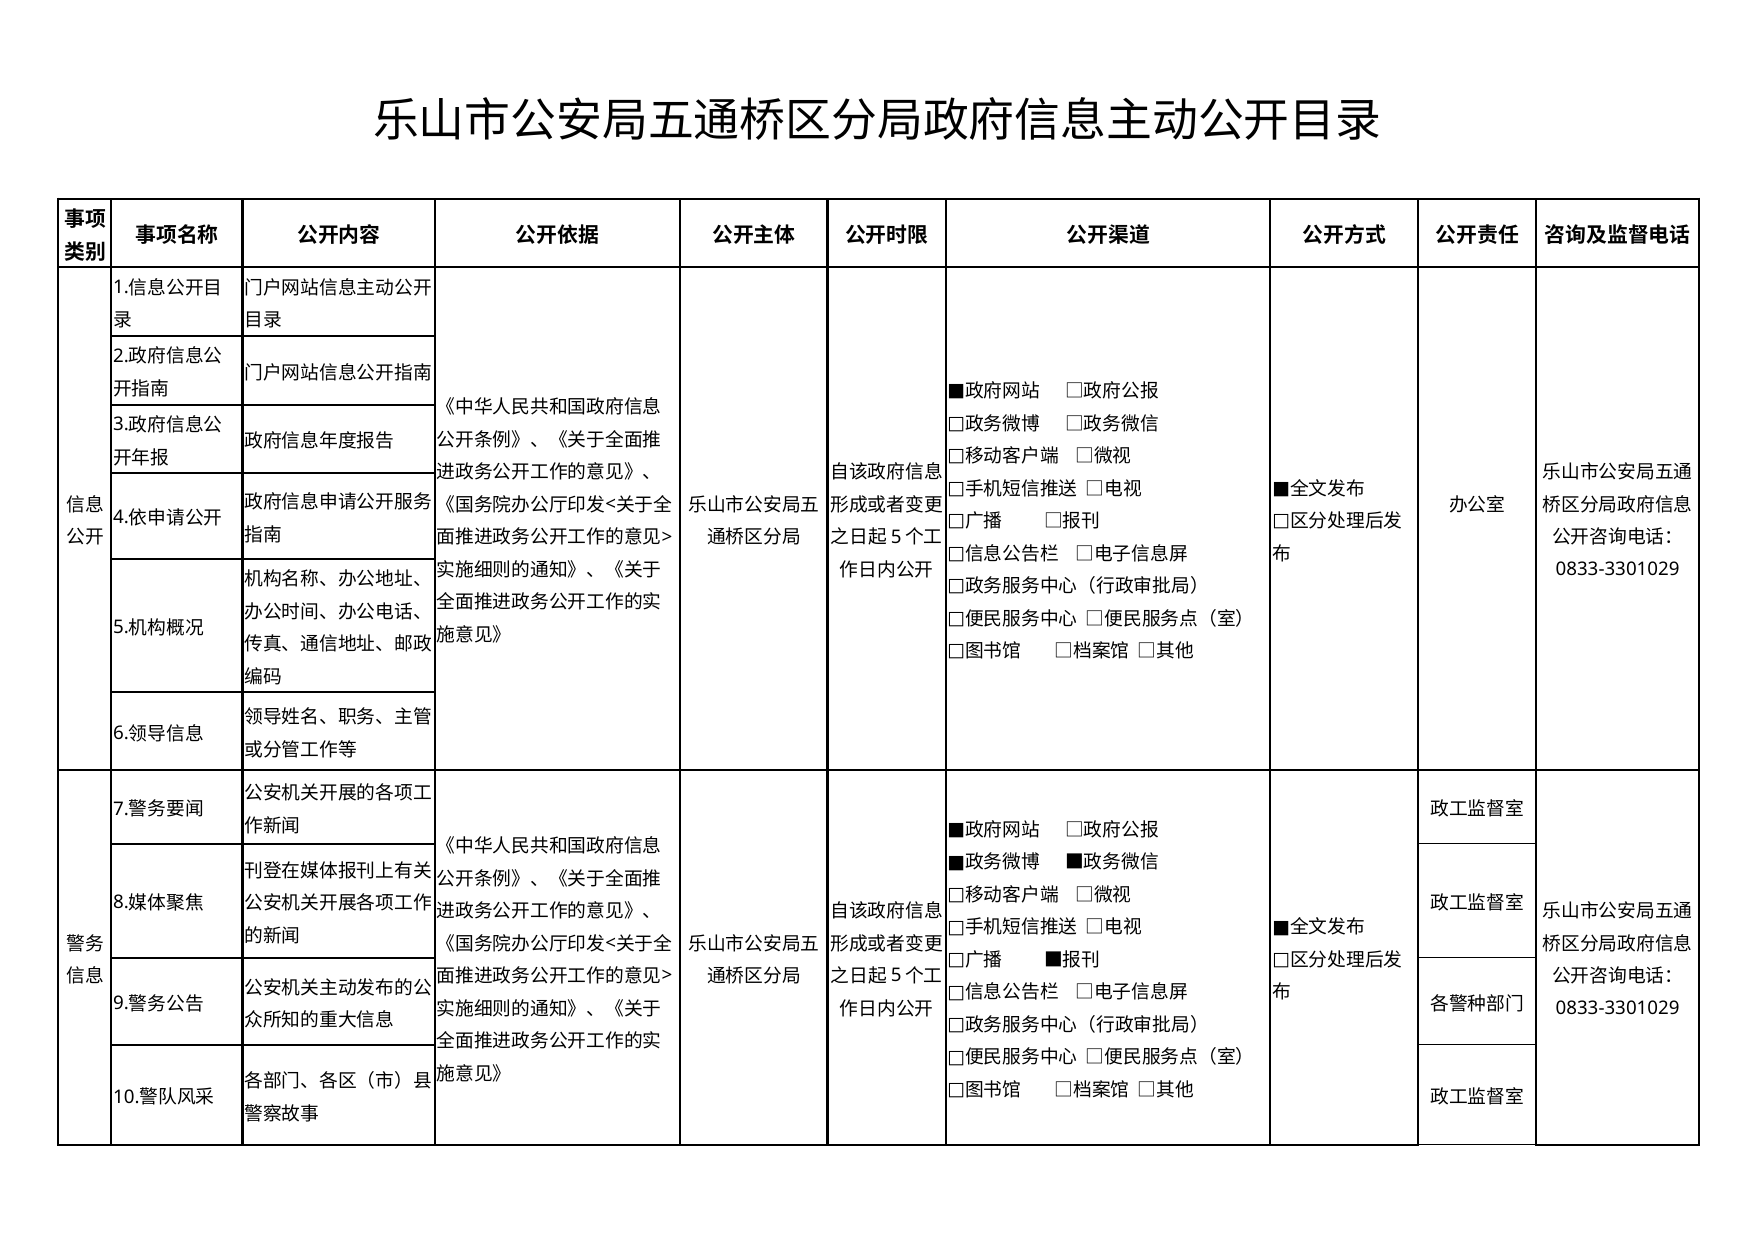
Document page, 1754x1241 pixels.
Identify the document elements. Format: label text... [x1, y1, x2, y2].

table_cell 公安机关主动发布的公众所知的重大信息 [244, 959, 434, 1044]
table_cell 10.警队风采 [112, 1046, 241, 1144]
table_cell 政府信息申请公开服务指南 [244, 474, 434, 558]
table_cell 自该政府信息形成或者变更之日起5个工作日内公开 [829, 268, 945, 769]
table_cell ■政府网站 □政府公报 ■政务微博 ■政务微信 □移动客户端 □微视 □手机短信推送 □电视 □广播 ■报刊 □信息公告栏 □电子信息屏 □政务服务中心（行政审批局） □便民服务中心 □便民服务点（室） □图书馆 □档案馆 □其他 [947, 771, 1269, 1144]
text 乐山市公安局五通桥区分局政府信息主动公开目录 [59, 68, 1695, 165]
table_cell 机构名称、办公地址、办公时间、办公电话、传真、通信地址、邮政编码 [244, 560, 434, 691]
table_cell 政府信息年度报告 [244, 406, 434, 472]
table_cell 乐山市公安局五通桥区分局 [681, 268, 826, 769]
table_header 公开方式 [1271, 200, 1417, 266]
table_cell 办公室 [1419, 268, 1535, 769]
table_cell 6.领导信息 [112, 693, 241, 769]
table_cell 门户网站信息主动公开目录 [244, 268, 434, 335]
table_cell 门户网站信息公开指南 [244, 337, 434, 403]
table_header 公开责任 [1419, 200, 1535, 266]
table_header 公开渠道 [947, 200, 1269, 266]
table_cell 4.依申请公开 [112, 474, 241, 558]
table_cell 乐山市公安局五通桥区分局 [681, 771, 826, 1144]
table_cell ■全文发布 □区分处理后发布 [1271, 771, 1417, 1144]
table_header 咨询及监督电话 [1537, 200, 1698, 266]
table_cell 政工监督室 [1419, 844, 1535, 957]
table_header 公开依据 [436, 200, 679, 266]
table_cell 乐山市公安局五通桥区分局政府信息公开咨询电话：0833-3301029 [1537, 268, 1698, 769]
table_cell 7.警务要闻 [112, 771, 241, 842]
table_cell 刊登在媒体报刊上有关公安机关开展各项工作的新闻 [244, 845, 434, 957]
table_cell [436, 771, 679, 1144]
table_cell 警务信息 [59, 771, 110, 1144]
table_cell 5.机构概况 [112, 560, 241, 691]
table_cell 各警种部门 [1419, 958, 1535, 1044]
table_cell 3.政府信息公开年报 [112, 406, 241, 472]
table_cell 1.信息公开目录 [112, 268, 241, 335]
table_cell 乐山市公安局五通桥区分局政府信息公开咨询电话：0833-3301029 [1537, 771, 1698, 1144]
table_cell 领导姓名、职务、主管或分管工作等 [244, 693, 434, 769]
table_cell 2.政府信息公开指南 [112, 337, 241, 403]
table_cell ■政府网站 □政府公报 □政务微博 □政务微信 □移动客户端 □微视 □手机短信推送 □电视 □广播 □报刊 □信息公告栏 □电子信息屏 □政务服务中心（行政审批局） □便民服务中心 □便民服务点（室） □图书馆 □档案馆 □其他 [947, 268, 1269, 769]
table_cell 8.媒体聚焦 [112, 845, 241, 957]
table_cell ■全文发布 □区分处理后发布 [1271, 268, 1417, 769]
table_cell 政工监督室 [1419, 1045, 1535, 1144]
table_header 事项类别 [59, 200, 110, 266]
table_header 公开内容 [244, 200, 434, 266]
table_header 事项名称 [112, 200, 241, 266]
table_cell 各部门、各区（市）县警察故事 [244, 1046, 434, 1144]
table_header 公开时限 [829, 200, 945, 266]
table_cell 自该政府信息形成或者变更之日起5个工作日内公开 [829, 771, 945, 1144]
table_cell 《中华人民共和国政府信息公开条例》、《关于全面推进政务公开工作的意见》、《国务院办公厅印发<关于全面推进政务公开工作的意见>实施细则的通知》、《关于全面推进政务公开工作的实施意见》 [436, 268, 679, 769]
table_cell 公安机关开展的各项工作新闻 [244, 771, 434, 842]
table_header 公开主体 [681, 200, 826, 266]
table_cell 信息公开 [59, 268, 110, 769]
table_cell 9.警务公告 [112, 959, 241, 1044]
table_cell 政工监督室 [1419, 771, 1535, 842]
